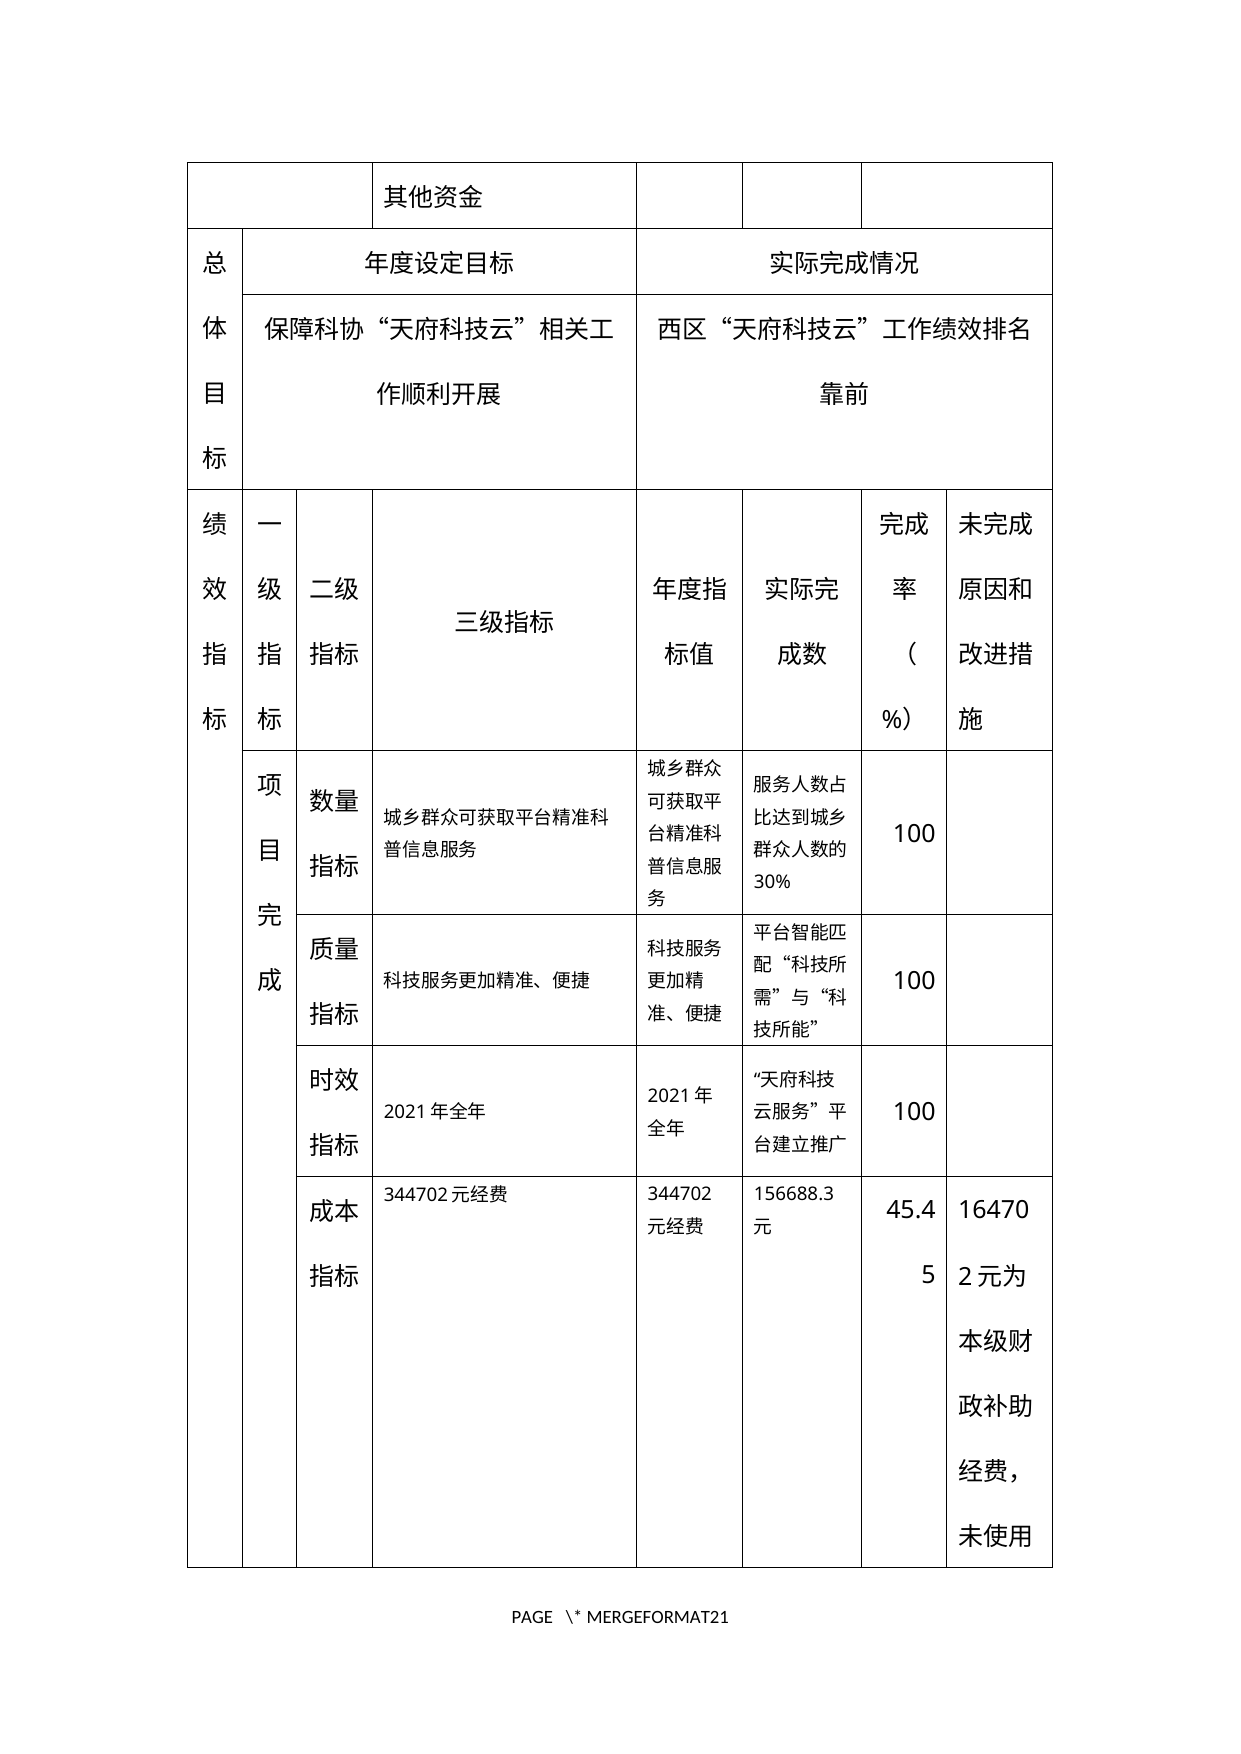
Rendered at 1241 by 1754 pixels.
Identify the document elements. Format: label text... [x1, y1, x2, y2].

table_cell 2021年全年 [373, 1046, 636, 1176]
table_cell 年度设定目标 [243, 229, 636, 294]
table_cell 二级指标 [297, 490, 372, 750]
table_cell 45.45 [862, 1177, 946, 1567]
table_cell 科技服务更加精准、便捷 [637, 915, 742, 1045]
table_cell 156688.3元 [743, 1177, 861, 1567]
table_cell 100 [862, 751, 946, 914]
table_cell 科技服务更加精准、便捷 [373, 915, 636, 1045]
table_cell 城乡群众可获取平台精准科普信息服务 [373, 751, 636, 914]
table_cell 平台智能匹配“科技所需”与“科技所能” [743, 915, 861, 1045]
table_cell 质量指标 [297, 915, 372, 1045]
table_cell 344702元经费 [637, 1177, 742, 1567]
table_cell [947, 1046, 1052, 1176]
table_cell 时效指标 [297, 1046, 372, 1176]
table_cell 164702元为本级财政补助经费，未使用 [947, 1177, 1052, 1567]
table_cell 数量指标 [297, 751, 372, 914]
table_cell 实际完成数 [743, 490, 861, 750]
table_cell 2021年全年 [637, 1046, 742, 1176]
table_cell 服务人数占比达到城乡群众人数的30% [743, 751, 861, 914]
table_cell 成本指标 [297, 1177, 372, 1567]
table_cell 一级 指标 [243, 490, 296, 750]
table_cell [947, 915, 1052, 1045]
table_cell 其他资金 [373, 163, 636, 228]
table_cell 年度指标值 [637, 490, 742, 750]
table_cell 实际完成情况 [637, 229, 1052, 294]
table_cell 绩 效 指 标 [188, 490, 242, 1567]
table_cell [637, 163, 742, 228]
table_cell 344702元经费 [373, 1177, 636, 1567]
table_cell 总 体 目 标 [188, 229, 242, 489]
table_cell 未完成原因和改进措施 [947, 490, 1052, 750]
table_cell [743, 163, 861, 228]
table_cell [947, 751, 1052, 914]
table_cell 保障科协“天府科技云”相关工作顺利开展 [243, 295, 636, 489]
table_cell 西区“天府科技云”工作绩效排名靠前 [637, 295, 1052, 489]
table_cell “天府科技云服务”平台建立推广 [743, 1046, 861, 1176]
table_cell 项目完成 [243, 751, 296, 1567]
table_cell 城乡群众可获取平台精准科普信息服务 [637, 751, 742, 914]
table_cell [862, 163, 1052, 228]
table_cell 完成率（%） [862, 490, 946, 750]
table_cell 三级指标 [373, 490, 636, 750]
table_cell 100 [862, 1046, 946, 1176]
table_cell 100 [862, 915, 946, 1045]
